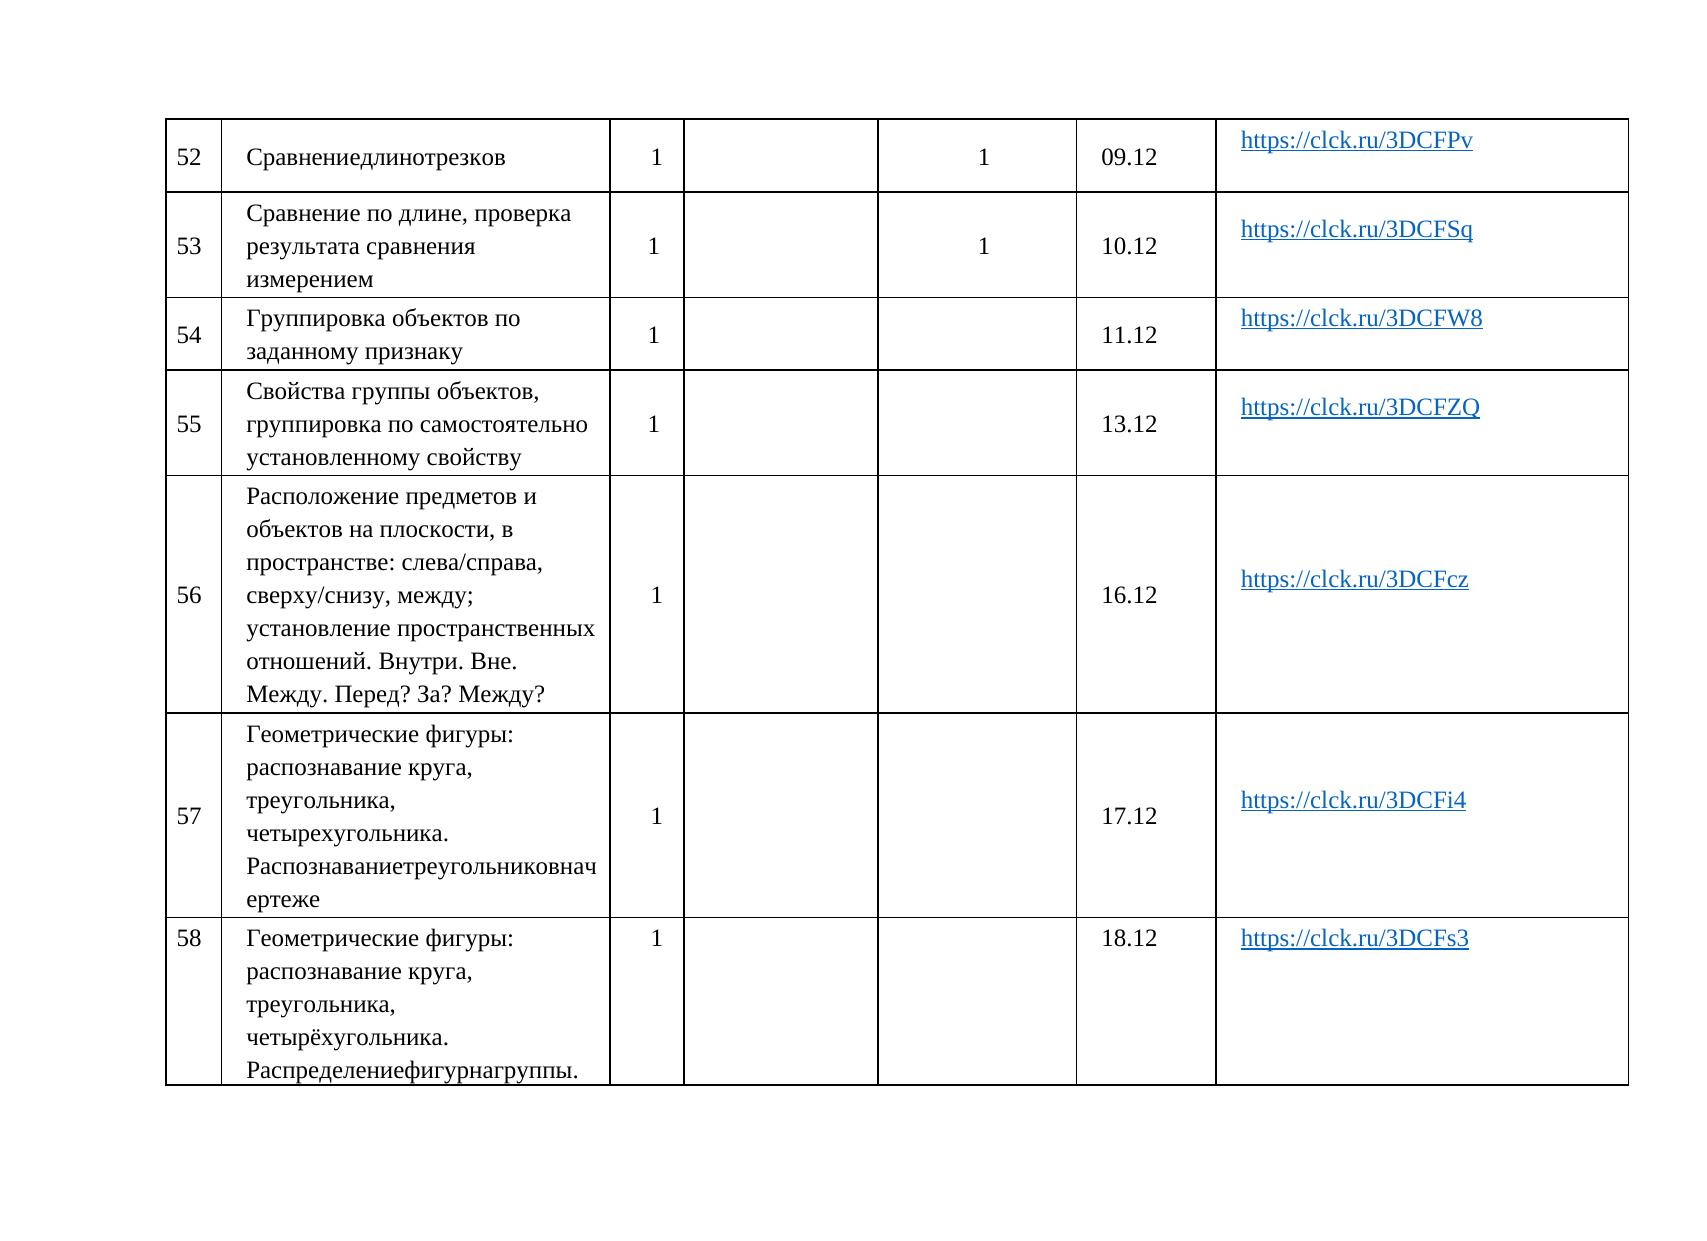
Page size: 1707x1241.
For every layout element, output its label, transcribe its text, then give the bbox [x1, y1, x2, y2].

table_cell 10.12 [1077, 193, 1215, 296]
table_cell Расположение предметов и объектов на плоскости, в пространстве: слева/справа, сверху/снизу, между; установление пространственных отношений. Внутри. Вне. Между. Перед? За? Между? [222, 476, 609, 712]
table_cell [685, 298, 877, 369]
table_cell https://clck.ru/3DCFPv [1217, 120, 1628, 191]
table_cell [685, 714, 877, 917]
table_cell 16.12 [1077, 476, 1215, 712]
table_cell https://clck.ru/3DCFZQ [1217, 371, 1628, 474]
table_cell Группировка объектов по заданному признаку [222, 298, 609, 369]
table_cell 56 [167, 476, 221, 712]
table_cell [879, 476, 1076, 712]
table_cell 1 [611, 918, 683, 1084]
table_cell [685, 476, 877, 712]
table_cell [685, 371, 877, 474]
table_cell 58 [167, 918, 221, 1084]
table_cell https://clck.ru/3DCFW8 [1217, 298, 1628, 369]
table_cell 52 [167, 120, 221, 191]
table_cell 54 [167, 298, 221, 369]
table_cell 13.12 [1077, 371, 1215, 474]
table_cell [685, 193, 877, 296]
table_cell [1217, 918, 1628, 1084]
table_cell 1 [611, 193, 683, 296]
table_cell 57 [167, 714, 221, 917]
table_cell [879, 298, 1076, 369]
table_cell Сравнение по длине, проверка результата сравнения измерением [222, 193, 609, 296]
table_cell https://clck.ru/3DCFcz [1217, 476, 1628, 712]
table_cell [879, 918, 1076, 1084]
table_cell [222, 918, 609, 1084]
table_cell [879, 371, 1076, 474]
table_cell https://clck.ru/3DCFi4 [1217, 714, 1628, 917]
table_cell 1 [879, 120, 1076, 191]
table_cell Геометрические фигуры: распознавание круга, треугольника, четырехугольника. Распознаваниетреугольниковначертеже [222, 714, 609, 917]
table_cell 09.12 [1077, 120, 1215, 191]
table_cell 11.12 [1077, 298, 1215, 369]
table_cell 17.12 [1077, 714, 1215, 917]
table_cell 1 [879, 193, 1076, 296]
table_cell Сравнениедлинотрезков [222, 120, 609, 191]
table_cell [685, 918, 877, 1084]
table_cell [879, 714, 1076, 917]
table_cell 1 [611, 120, 683, 191]
table_cell 1 [611, 714, 683, 917]
table_cell 1 [611, 476, 683, 712]
table_cell https://clck.ru/3DCFSq [1217, 193, 1628, 296]
table_cell 18.12 [1077, 918, 1215, 1084]
table_cell 55 [167, 371, 221, 474]
table_cell 1 [611, 298, 683, 369]
table_cell [685, 120, 877, 191]
table_cell Свойства группы объектов, группировка по самостоятельно установленному свойству [222, 371, 609, 474]
table_cell 1 [611, 371, 683, 474]
table_cell 53 [167, 193, 221, 296]
